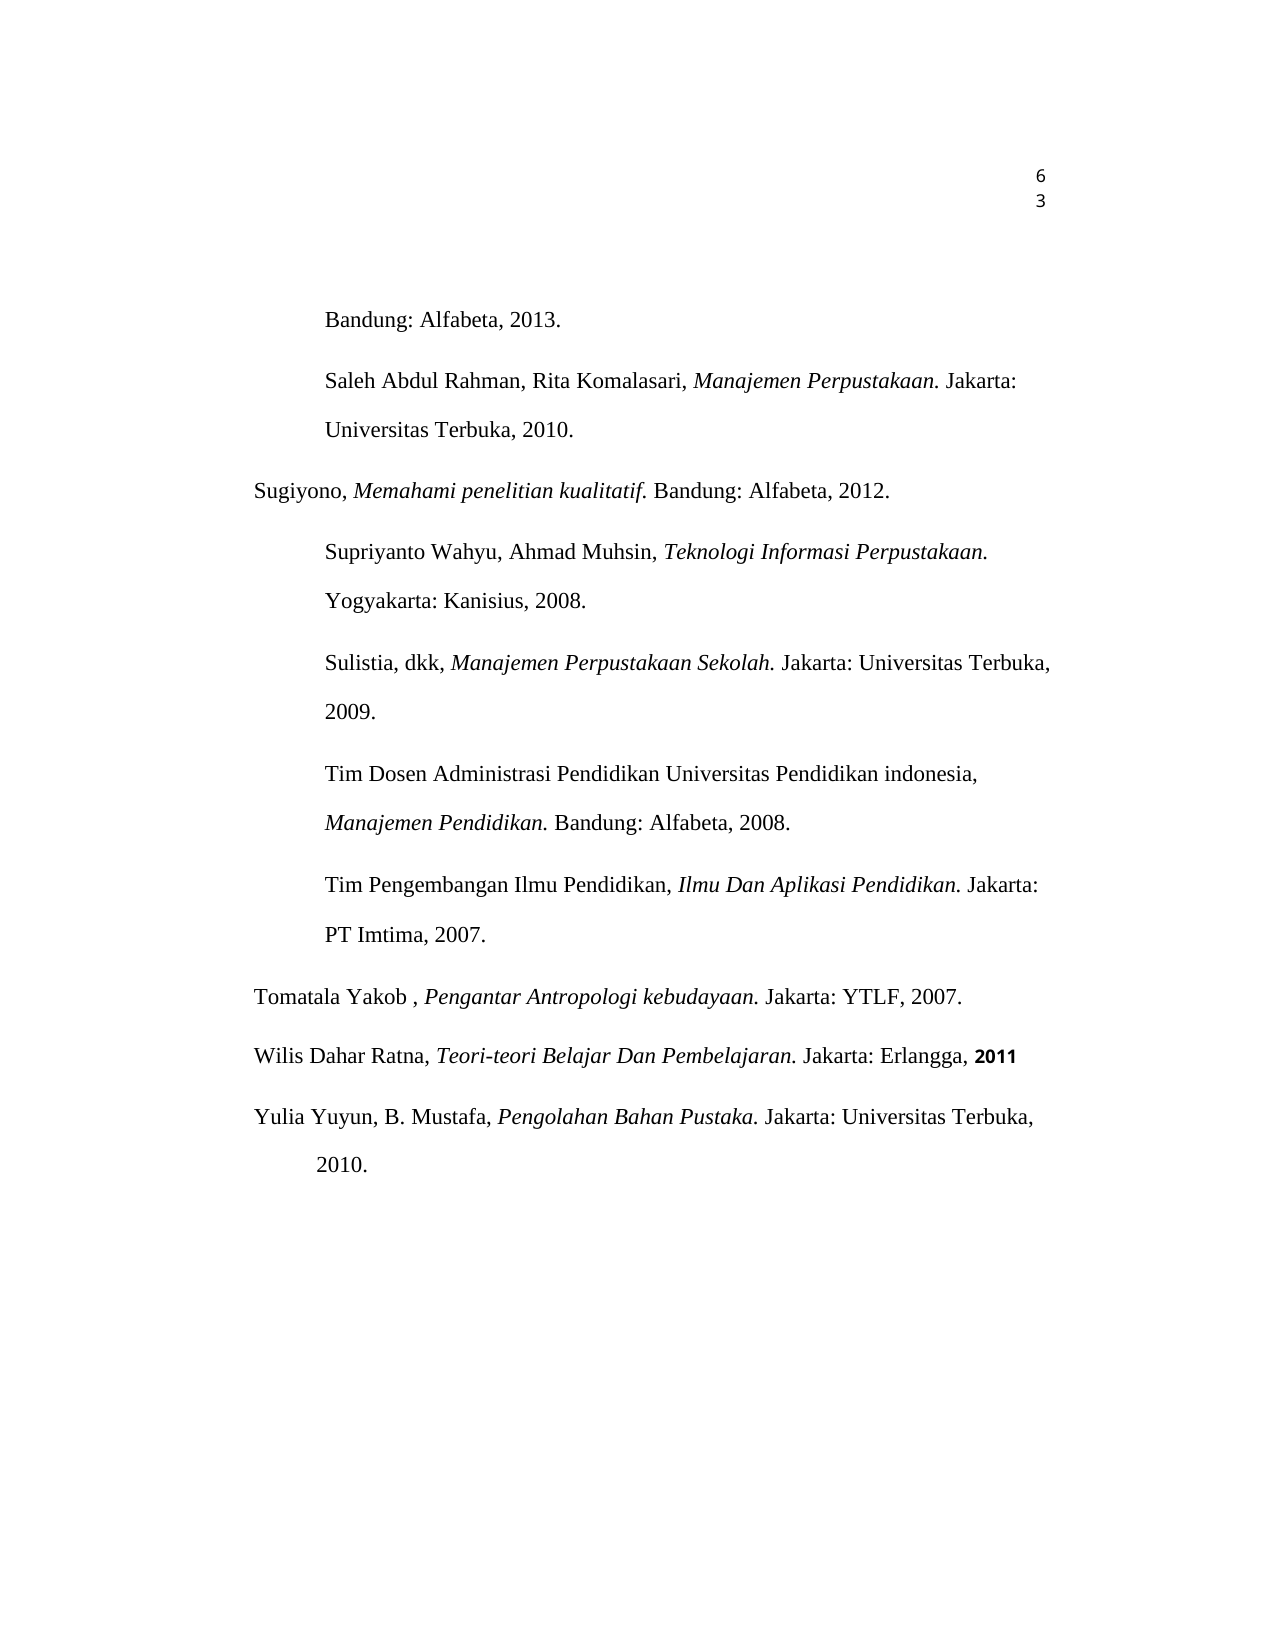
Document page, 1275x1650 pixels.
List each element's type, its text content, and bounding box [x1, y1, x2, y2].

text Tomatala Yakob , Pengantar Antropologi kebudayaan. Jakarta: YTLF, 2007. [254, 986, 1058, 1009]
text Yulia Yuyun, B. Mustafa, Pengolahan Bahan Pustaka. Jakarta: Universitas Terbuka, 2010. [254, 1086, 1058, 1183]
text Saleh Abdul Rahman, Rita Komalasari, Manajemen Perpustakaan. Jakarta: Universitas Terbuka, 2010. [324, 350, 1058, 447]
text Sugiyono, Memahami penelitian kualitatif. Bandung: Alfabeta, 2012. [254, 480, 1058, 503]
text Tim Pengembangan Ilmu Pendidikan, Ilmu Dan Aplikasi Pendidikan. Jakarta: PT Imtima, 2007. [324, 853, 1058, 952]
text Tim Dosen Administrasi Pendidikan Universitas Pendidikan indonesia, Manajemen Pendidikan. Bandung: Alfabeta, 2008. [324, 742, 1058, 841]
text Wilis Dahar Ratna, Teori-teori Belajar Dan Pembelajaran. Jakarta: Erlangga, 2011 [254, 1025, 1058, 1073]
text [254, 289, 1058, 337]
text Sulistia, dkk, Manajemen Perpustakaan Sekolah. Jakarta: Universitas Terbuka, 2009. [324, 631, 1058, 729]
text Supriyanto Wahyu, Ahmad Muhsin, Teknologi Informasi Perpustakaan. Yogyakarta: Kanisius, 2008. [324, 520, 1058, 618]
